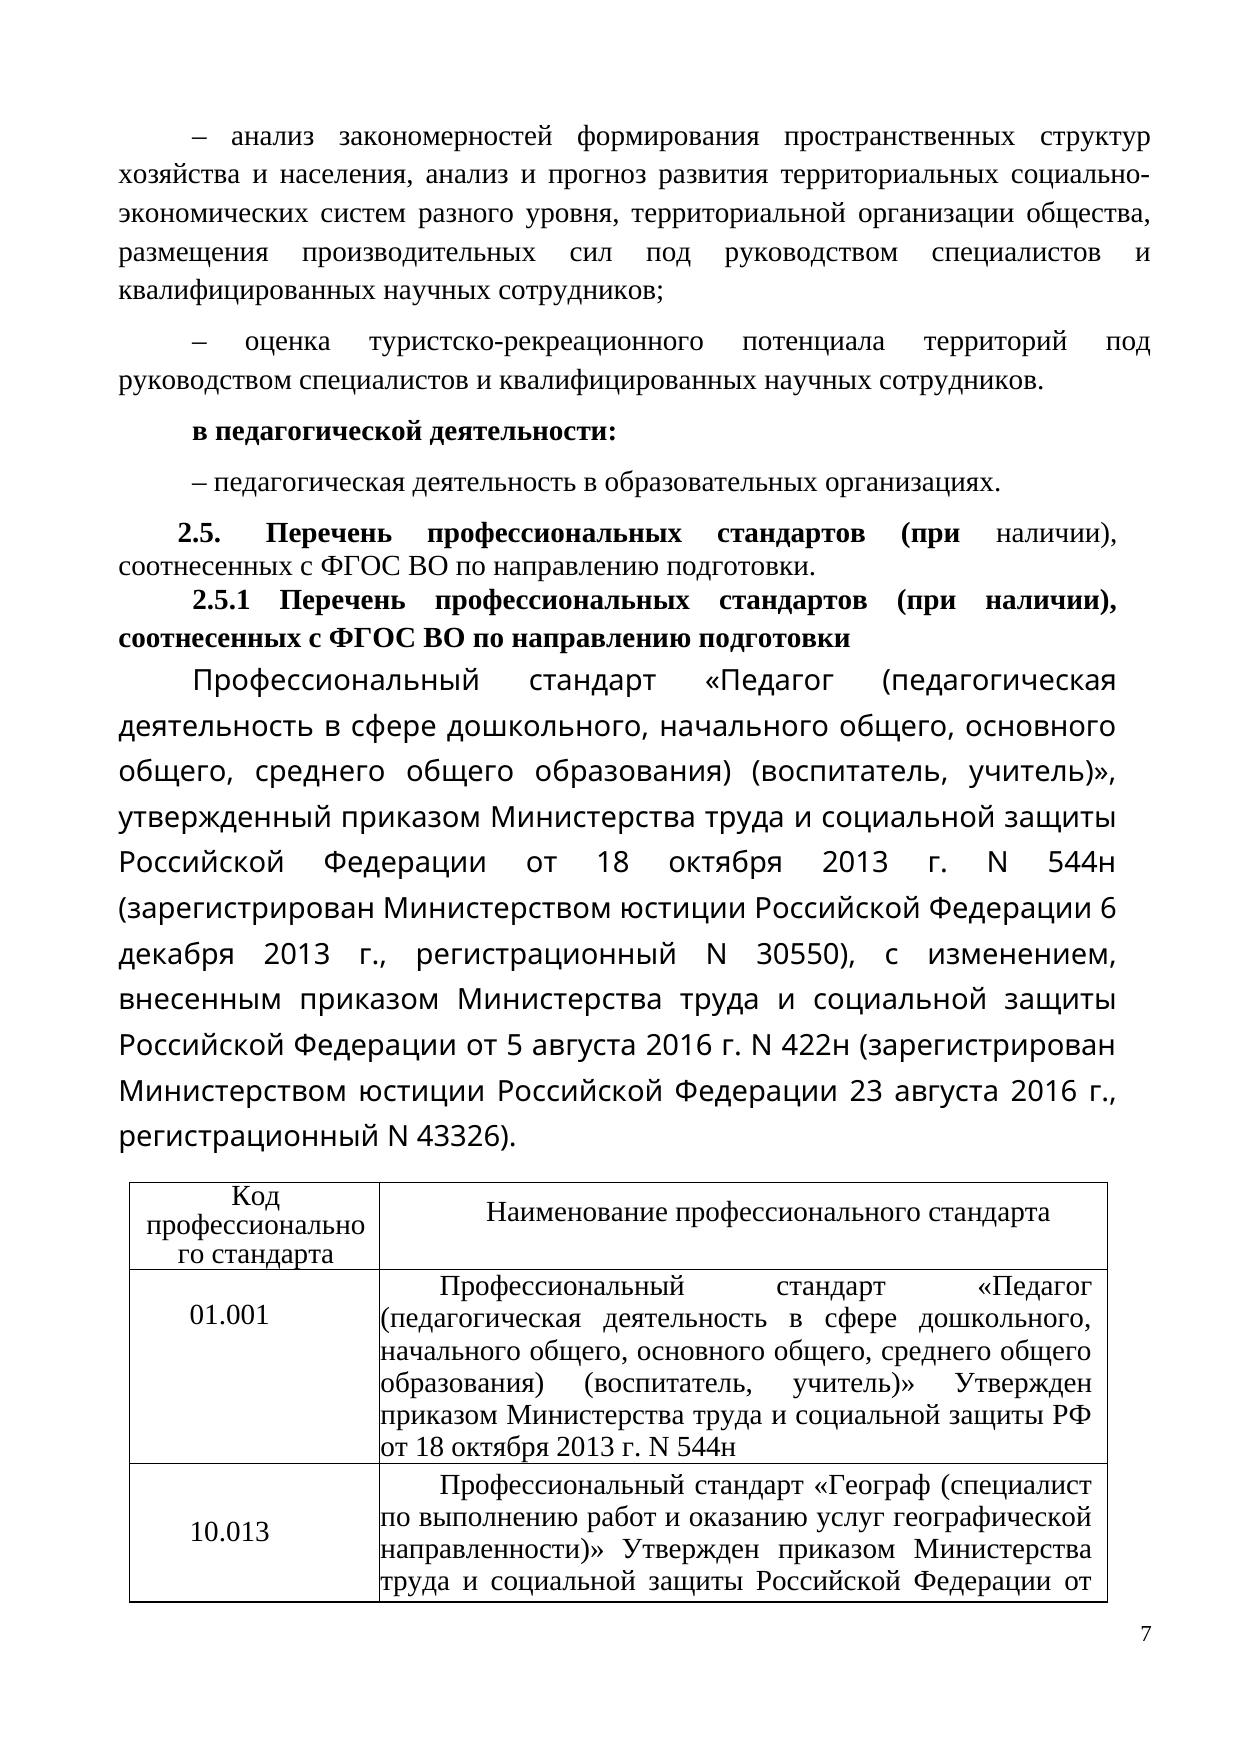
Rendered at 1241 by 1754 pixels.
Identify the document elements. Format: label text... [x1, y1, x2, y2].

text 2.5.1 Перечень профессиональных стандартов (при наличии), соотнесенных с ФГОС ВО по направлению подготовки [118, 582, 1117, 654]
text – анализ закономерностей формирования пространственных структур хозяйства и населения, анализ и прогноз развития территориальных социально-экономических систем разного уровня, территориальной организации общества, размещения производительных сил под руководством специалистов и квалифицированных научных сотрудников; [118, 118, 1152, 306]
table_cell 01.001 [130, 1270, 379, 1463]
text Профессиональный стандарт «Педагог (педагогическая деятельность в сфере дошкольного, начального общего, основного общего, среднего общего образования) (воспитатель, учитель)», утвержденный приказом Министерства труда и социальной защиты Российской Федерации от 18 октября 2013 г. N 544н (зарегистрирован Министерством юстиции Российской Федерации 6 декабря 2013 г., регистрационный N 30550), с изменением, внесенным приказом Министерства труда и социальной защиты Российской Федерации от 5 августа 2016 г. N 422н (зарегистрирован Министерством юстиции Российской Федерации 23 августа 2016 г., регистрационный N 43326). [118, 659, 1117, 1155]
list Перечень профессиональных стандартов (при наличии), соотнесенных с ФГОС ВО по направлению подготовки. [118, 515, 1117, 582]
text в педагогической деятельности: [118, 413, 1152, 446]
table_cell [380, 1464, 1107, 1601]
text – оценка туристско-рекреационного потенциала территорий под руководством специалистов и квалифицированных научных сотрудников. [118, 323, 1152, 395]
table_header Наименование профессионального стандарта [380, 1183, 1107, 1269]
text – педагогическая деятельность в образовательных организациях. [118, 464, 1152, 497]
table_cell 10.013 [130, 1464, 379, 1601]
table_cell Профессиональный стандарт «Педагог (педагогическая деятельность в сфере дошкольного, начального общего, основного общего, среднего общего образования) (воспитатель, учитель)» Утвержден приказом Министерства труда и социальной защиты РФ от 18 октября 2013 г. N 544н [380, 1270, 1107, 1463]
table_header Код профессионального стандарта [130, 1183, 379, 1269]
